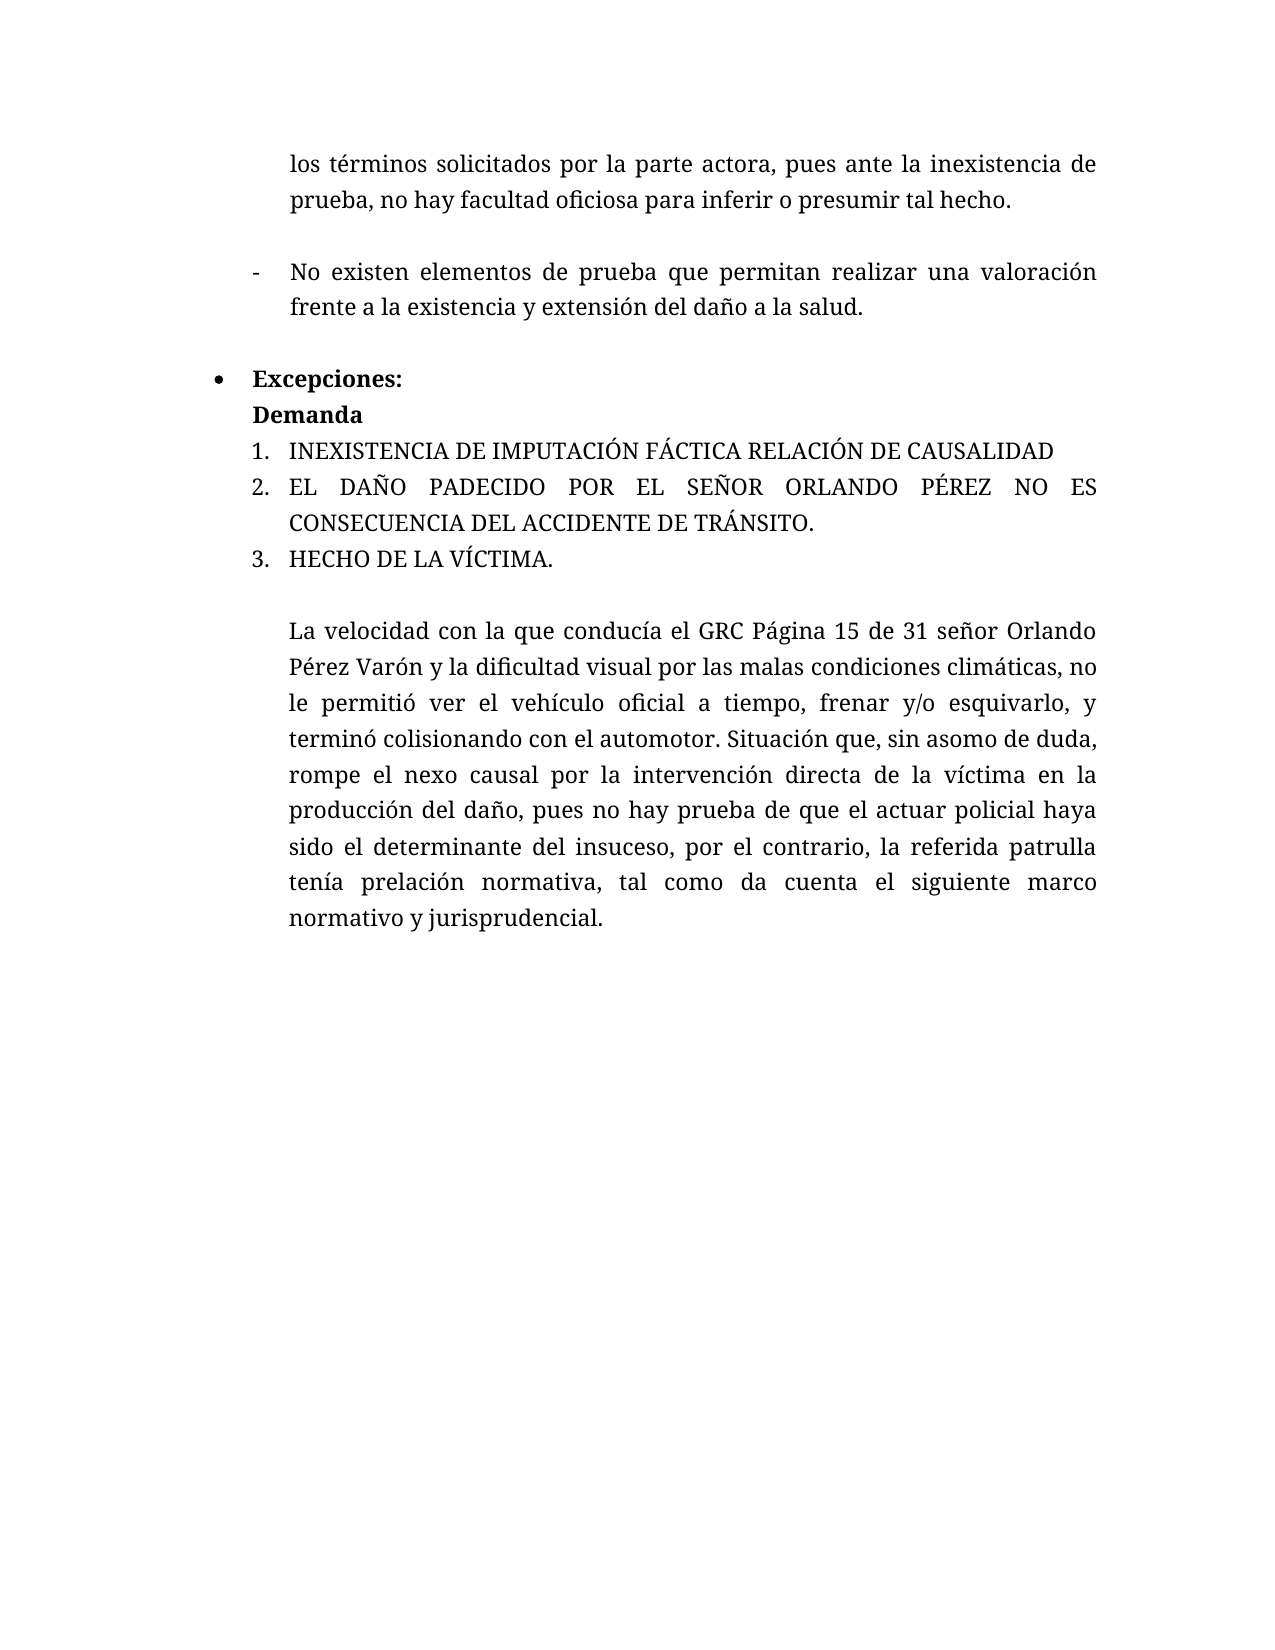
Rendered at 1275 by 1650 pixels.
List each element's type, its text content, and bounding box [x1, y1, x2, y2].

list EL DAÑO PADECIDO POR EL SEÑOR ORLANDO PÉREZ NO ES CONSECUENCIA DEL ACCIDENTE DE TRÁNSITO. [251, 471, 1098, 538]
list INEXISTENCIA DE IMPUTACIÓN FÁCTICA RELACIÓN DE CAUSALIDAD [251, 435, 1098, 466]
list HECHO DE LA VÍCTIMA. [251, 543, 1098, 574]
list No existen elementos de prueba que permitan realizar una valoración frente a la existencia y extensión del daño a la salud. [252, 255, 1098, 323]
list La velocidad con la que conducía el GRC Página 15 de 31 señor Orlando Pérez Varón y la dificultad visual por las malas condiciones climáticas, no le permitió ver el vehículo oficial a tiempo, frenar y/o esquivarlo, y terminó colisionando con el automotor. Situación que, sin asomo de duda, rompe el nexo causal por la intervención directa de la víctima en la producción del daño, pues no hay prueba de que el actuar policial haya sido el determinante del insuceso, por el contrario, la referida patrulla tenía prelación normativa, tal como da cuenta el siguiente marco normativo y jurisprudencial. [289, 615, 1098, 933]
list Excepciones: [215, 363, 1098, 394]
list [252, 148, 1098, 215]
list Demanda [252, 399, 1098, 430]
